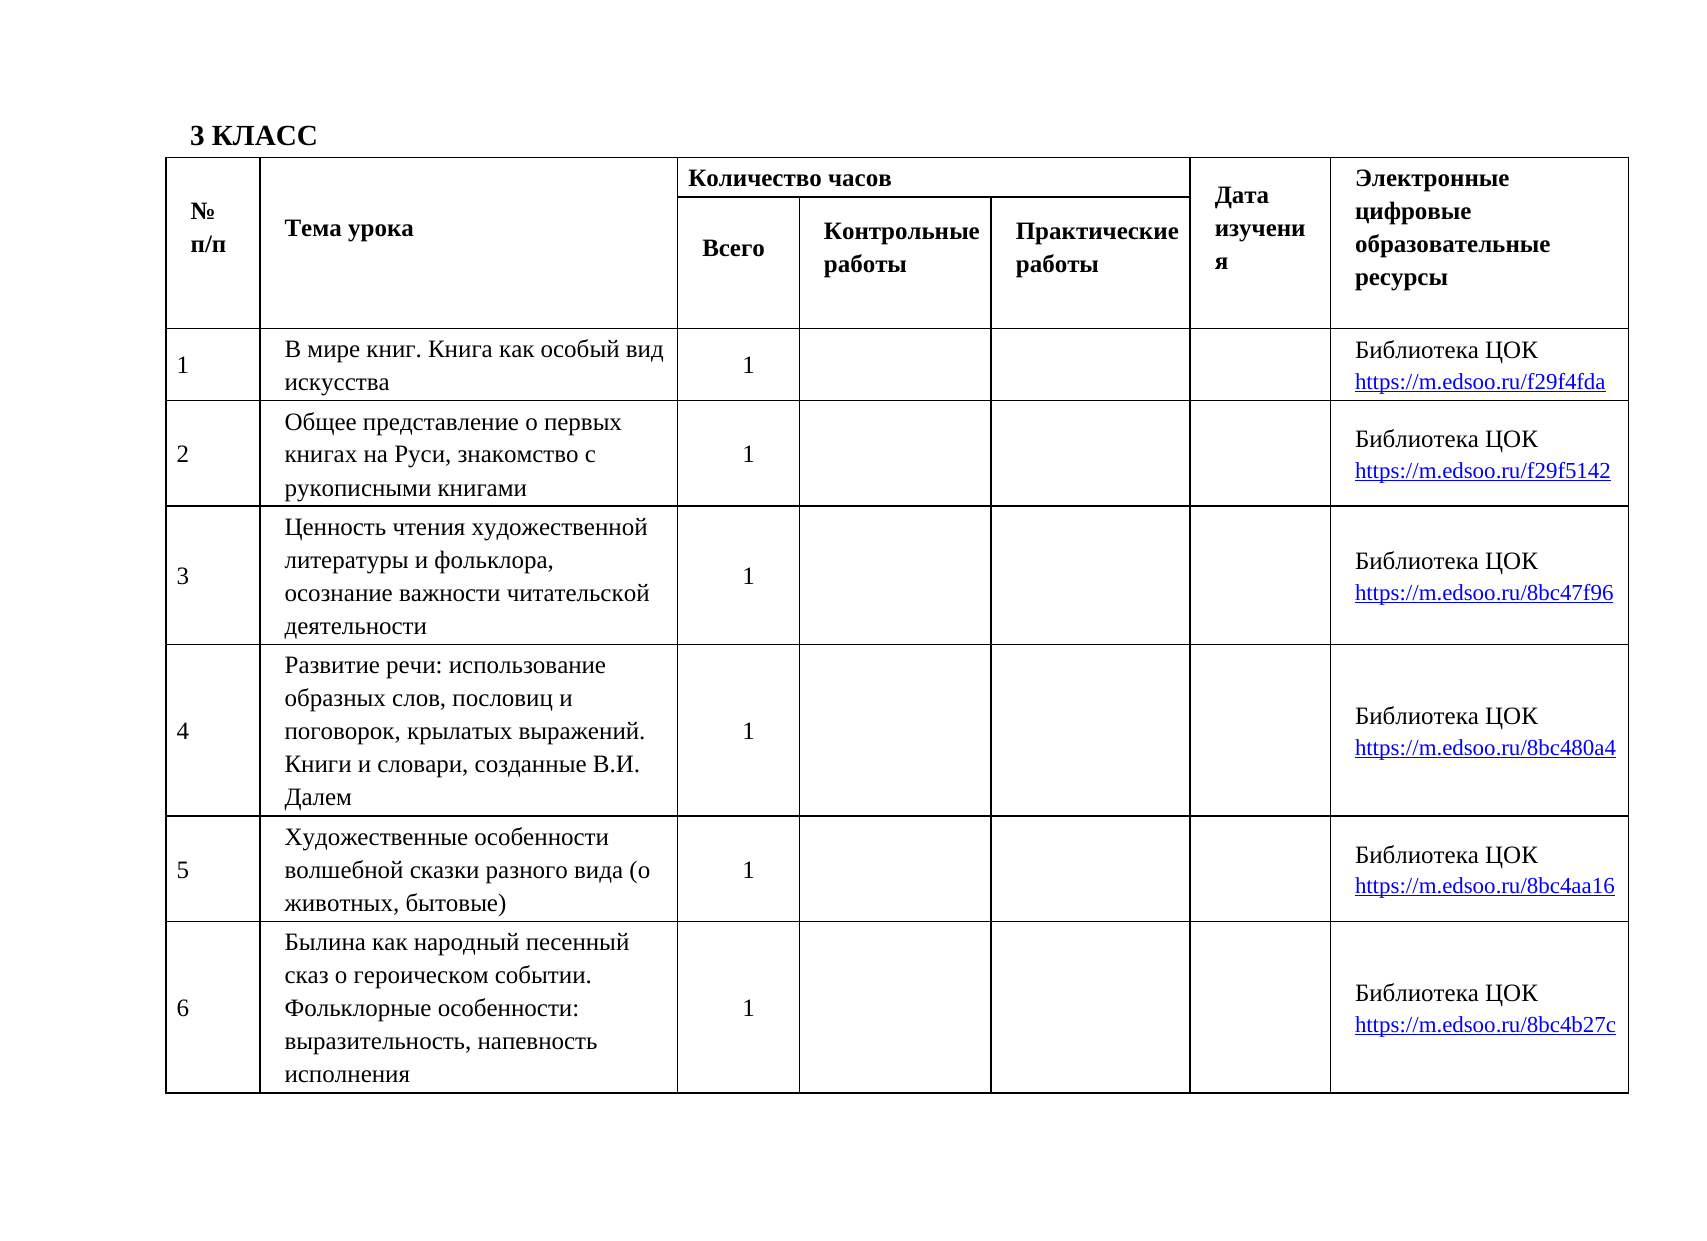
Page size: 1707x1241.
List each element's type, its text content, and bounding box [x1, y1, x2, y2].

table_cell 4 [167, 645, 259, 815]
table_cell В мире книг. Книга как особый вид искусства [261, 329, 677, 400]
table_header Тема урока [261, 158, 677, 327]
table_cell [1191, 922, 1330, 1092]
table_cell [992, 507, 1189, 644]
table_cell 1 [678, 401, 799, 505]
table_cell [1191, 329, 1330, 400]
table_cell 1 [678, 329, 799, 400]
table_cell 1 [678, 817, 799, 921]
table_cell Библиотека ЦОК https://m.edsoo.ru/f29f5142 [1331, 401, 1628, 505]
table_cell 5 [167, 817, 259, 921]
table_cell [1191, 817, 1330, 921]
table_cell 3 [167, 507, 259, 644]
table_header № п/п [167, 158, 259, 327]
table_cell [800, 401, 990, 505]
table_cell [800, 645, 990, 815]
table_header Дата изучения [1191, 158, 1330, 327]
table_cell Художественные особенности волшебной сказки разного вида (о животных, бытовые) [261, 817, 677, 921]
table_cell 6 [167, 922, 259, 1092]
table_cell Практические работы [992, 198, 1189, 327]
table_cell Библиотека ЦОК https://m.edsoo.ru/8bc4aa16 [1331, 817, 1628, 921]
table_cell [800, 507, 990, 644]
table_cell 2 [167, 401, 259, 505]
table_cell Ценность чтения художественной литературы и фольклора, осознание важности читательской деятельности [261, 507, 677, 644]
table_cell [992, 922, 1189, 1092]
table_cell 1 [678, 922, 799, 1092]
table_cell Общее представление о первых книгах на Руси, знакомство с рукописными книгами [261, 401, 677, 505]
table_cell Всего [678, 198, 799, 327]
table_cell Библиотека ЦОК https://m.edsoo.ru/f29f4fda [1331, 329, 1628, 400]
text 3 КЛАСС [190, 118, 1618, 152]
table_cell [800, 329, 990, 400]
table_cell [992, 401, 1189, 505]
table_cell [1191, 645, 1330, 815]
table_cell 1 [678, 507, 799, 644]
table_cell Контрольные работы [800, 198, 990, 327]
table_cell [992, 817, 1189, 921]
table_header Электронные цифровые образовательные ресурсы [1331, 158, 1628, 327]
table_cell [992, 645, 1189, 815]
table_cell 1 [678, 645, 799, 815]
table_cell Былина как народный песенный сказ о героическом событии. Фольклорные особенности: выразительность, напевность исполнения [261, 922, 677, 1092]
table_cell Библиотека ЦОК https://m.edsoo.ru/8bc480a4 [1331, 645, 1628, 815]
table_header Количество часов [678, 158, 1189, 196]
table_cell [992, 329, 1189, 400]
table_cell [800, 817, 990, 921]
table_cell Библиотека ЦОК https://m.edsoo.ru/8bc47f96 [1331, 507, 1628, 644]
table_cell [1191, 507, 1330, 644]
table_cell [1191, 401, 1330, 505]
table_cell [800, 922, 990, 1092]
table_cell Библиотека ЦОК https://m.edsoo.ru/8bc4b27c [1331, 922, 1628, 1092]
table_cell Развитие речи: использование образных слов, пословиц и поговорок, крылатых выражений. Книги и словари, созданные В.И. Далем [261, 645, 677, 815]
table_cell 1 [167, 329, 259, 400]
